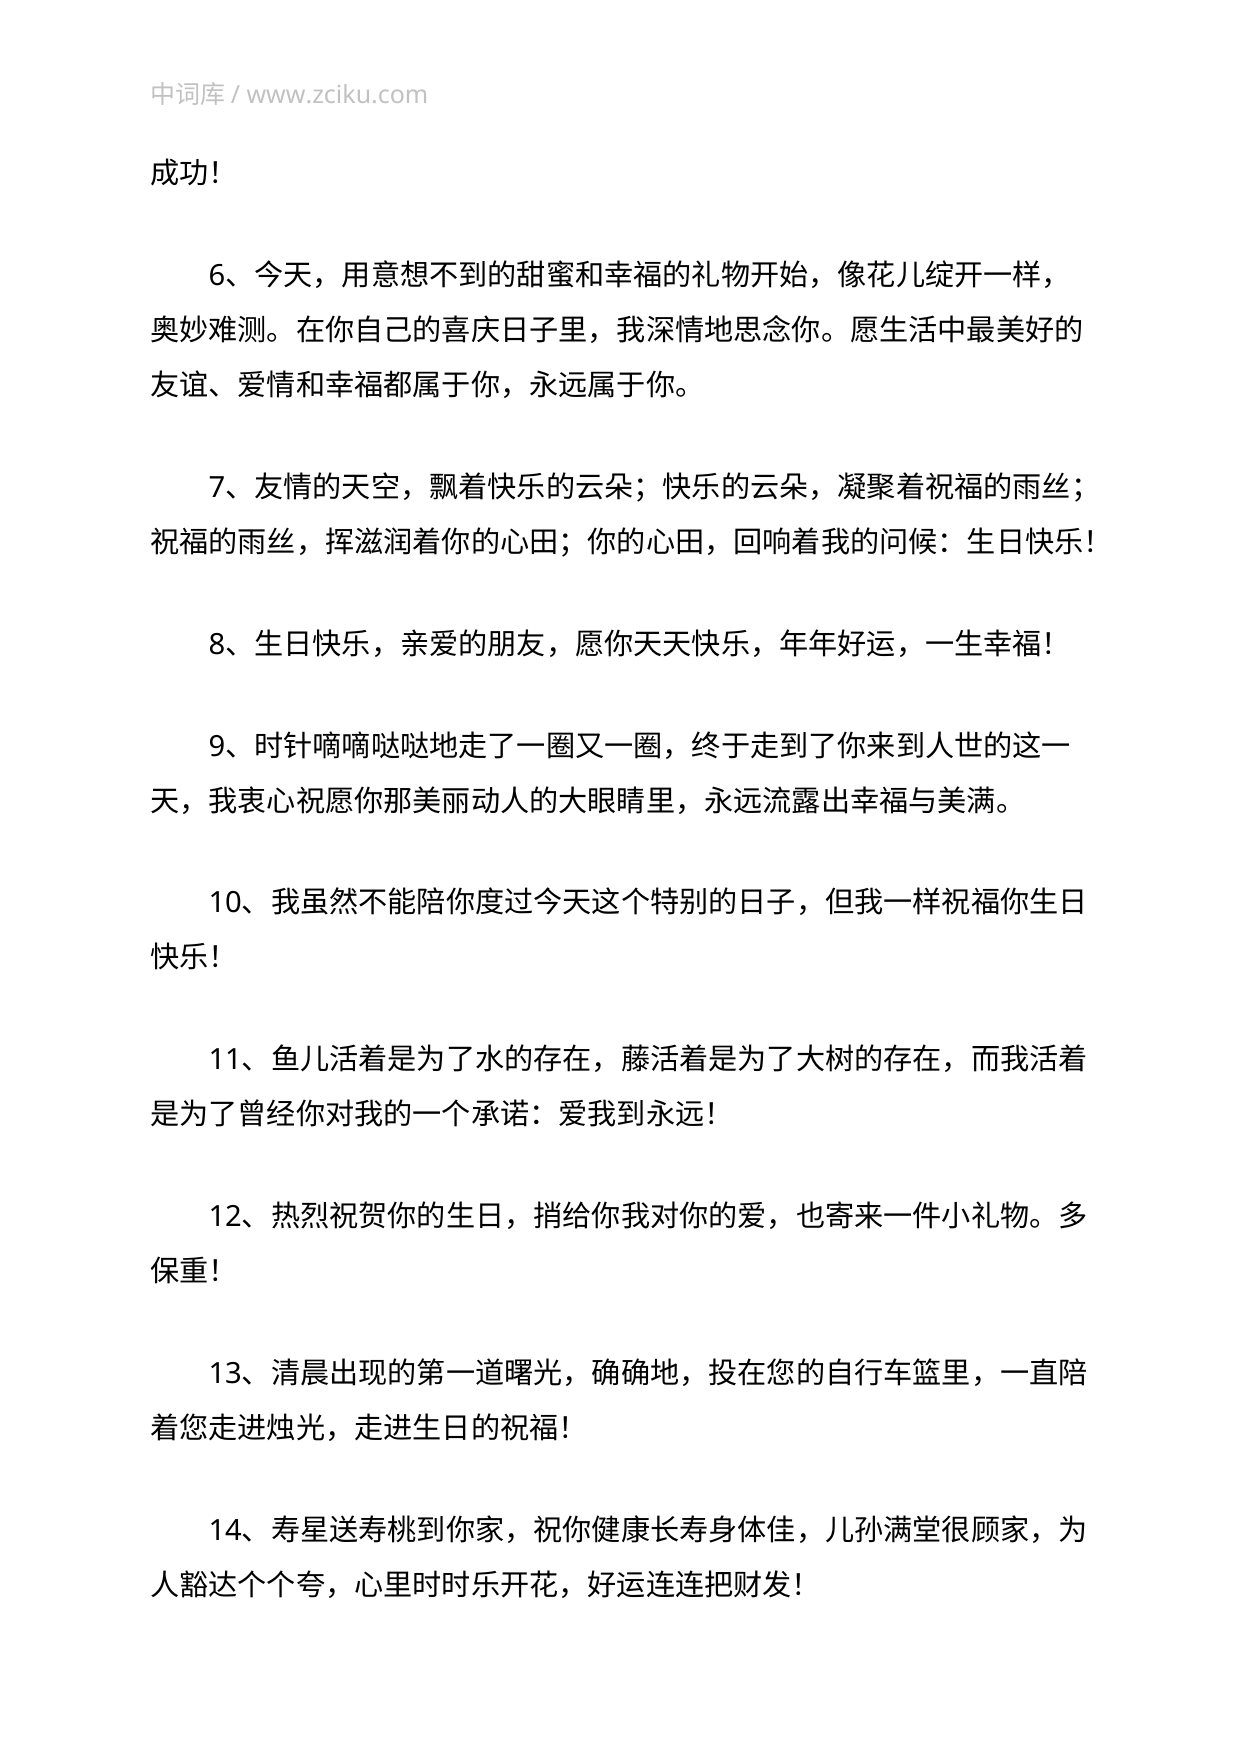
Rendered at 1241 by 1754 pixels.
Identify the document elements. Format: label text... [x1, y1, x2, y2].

text 8、生日快乐，亲爱的朋友，愿你天天快乐，年年好运，一生幸福！ [150, 620, 1090, 663]
text 10、我虽然不能陪你度过今天这个特别的日子，但我一样祝福你生日快乐！ [150, 879, 1090, 976]
text 9、时针嘀嘀哒哒地走了一圈又一圈，终于走到了你来到人世的这一天，我衷心祝愿你那美丽动人的大眼睛里，永远流露出幸福与美满。 [150, 722, 1090, 819]
text 7、友情的天空，飘着快乐的云朵；快乐的云朵，凝聚着祝福的雨丝；祝福的雨丝，挥滋润着你的心田；你的心田，回响着我的问候：生日快乐！ [150, 463, 1090, 561]
text 6、今天，用意想不到的甜蜜和幸福的礼物开始，像花儿绽开一样，奥妙难测。在你自己的喜庆日子里，我深情地思念你。愿生活中最美好的友谊、爱情和幸福都属于你，永远属于你。 [150, 252, 1090, 404]
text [150, 150, 1090, 192]
text 14、寿星送寿桃到你家，祝你健康长寿身体佳，儿孙满堂很顾家，为人豁达个个夸，心里时时乐开花，好运连连把财发！ [150, 1506, 1090, 1603]
text 12、热烈祝贺你的生日，捎给你我对你的爱，也寄来一件小礼物。多保重！ [150, 1192, 1090, 1290]
text 11、鱼儿活着是为了水的存在，藤活着是为了大树的存在，而我活着是为了曾经你对我的一个承诺：爱我到永远！ [150, 1036, 1090, 1133]
text 13、清晨出现的第一道曙光，确确地，投在您的自行车篮里，一直陪着您走进烛光，走进生日的祝福！ [150, 1349, 1090, 1447]
